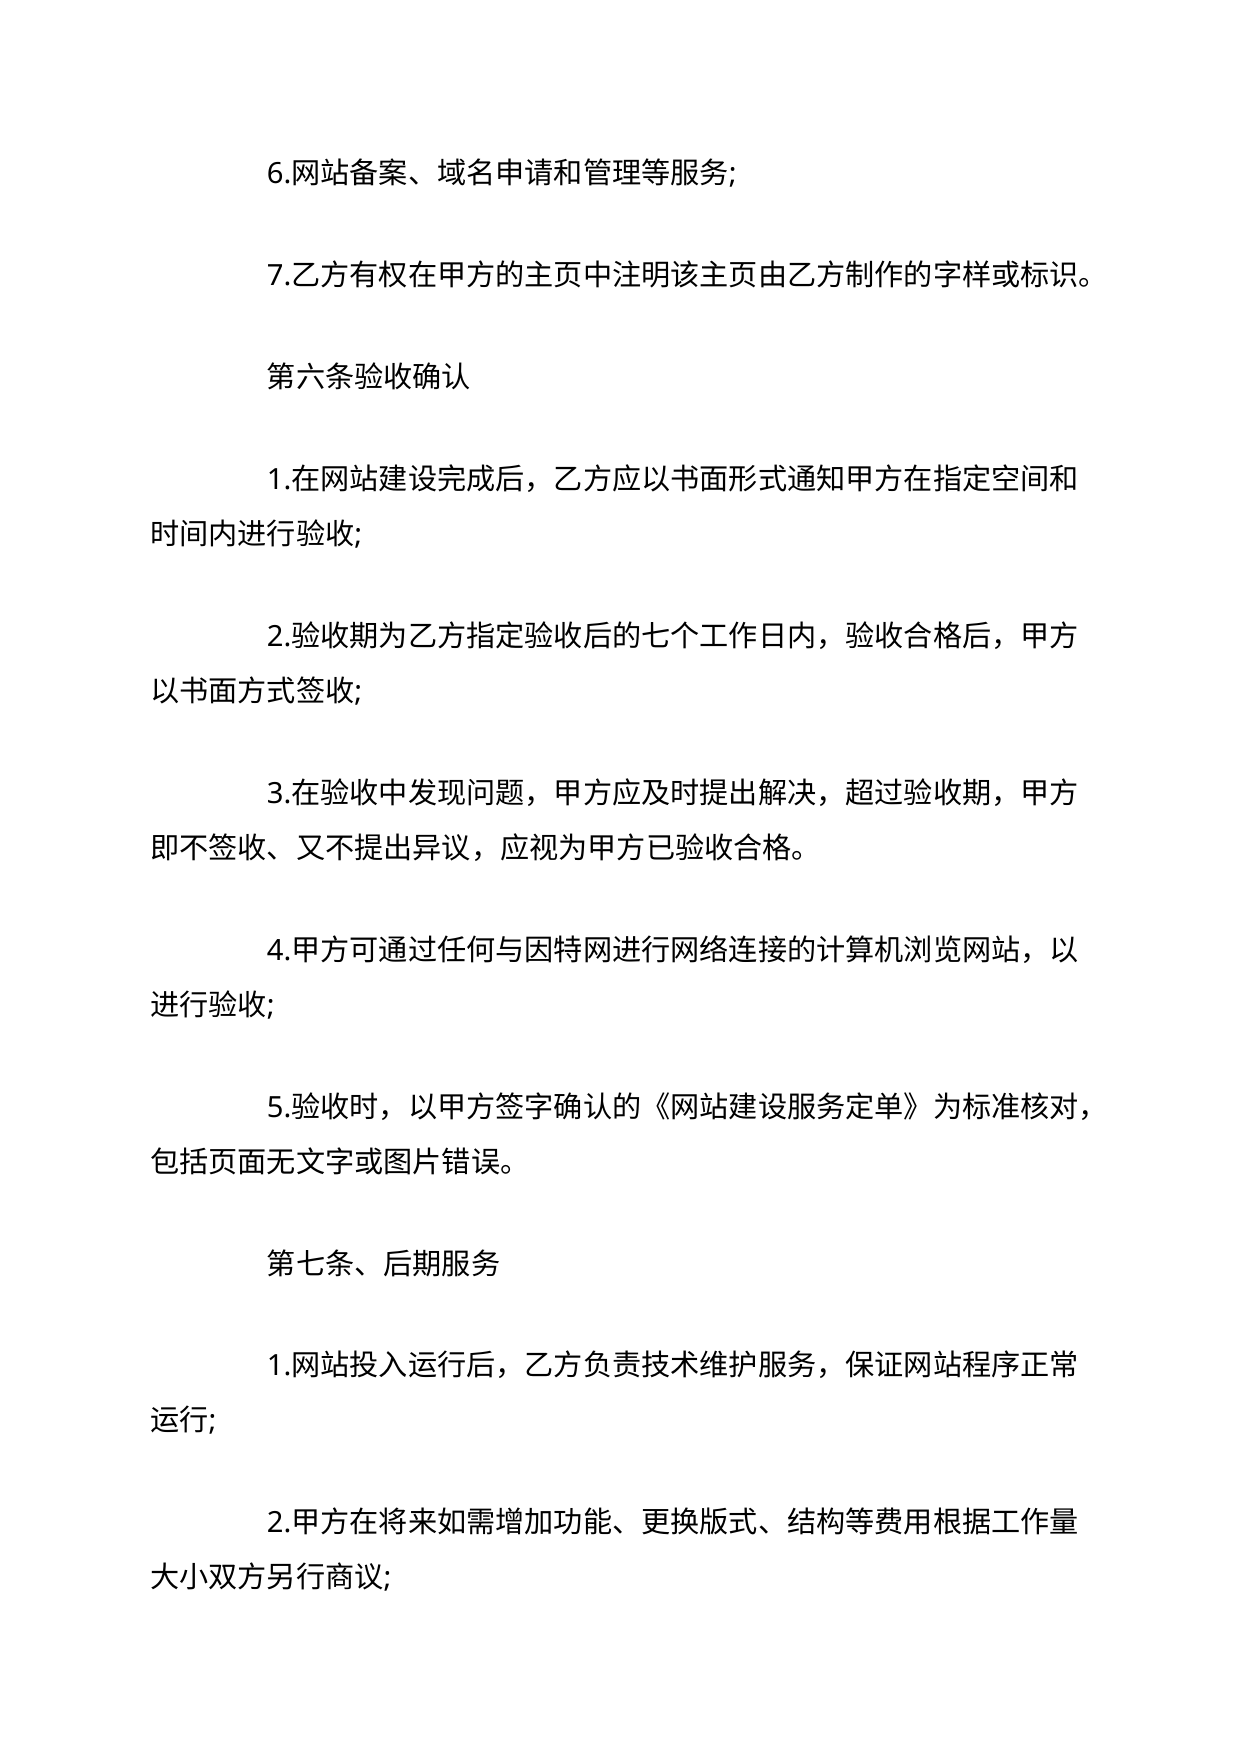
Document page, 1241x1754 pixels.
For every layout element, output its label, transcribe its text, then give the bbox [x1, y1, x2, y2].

text 6.网站备案、域名申请和管理等服务; [150, 150, 1090, 192]
text 2.甲方在将来如需增加功能、更换版式、结构等费用根据工作量大小双方另行商议; [150, 1499, 1090, 1596]
text 5.验收时，以甲方签字确认的《网站建设服务定单》为标准核对，包括页面无文字或图片错误。 [150, 1083, 1090, 1181]
text 4.甲方可通过任何与因特网进行网络连接的计算机浏览网站，以进行验收; [150, 926, 1090, 1024]
text 第七条、后期服务 [150, 1240, 1090, 1282]
text 7.乙方有权在甲方的主页中注明该主页由乙方制作的字样或标识。 [150, 252, 1090, 294]
text 第六条验收确认 [150, 354, 1090, 396]
text 2.验收期为乙方指定验收后的七个工作日内，验收合格后，甲方以书面方式签收; [150, 613, 1090, 710]
text 1.在网站建设完成后，乙方应以书面形式通知甲方在指定空间和时间内进行验收; [150, 456, 1090, 553]
text 3.在验收中发现问题，甲方应及时提出解决，超过验收期，甲方即不签收、又不提出异议，应视为甲方已验收合格。 [150, 770, 1090, 867]
text 1.网站投入运行后，乙方负责技术维护服务，保证网站程序正常运行; [150, 1342, 1090, 1439]
